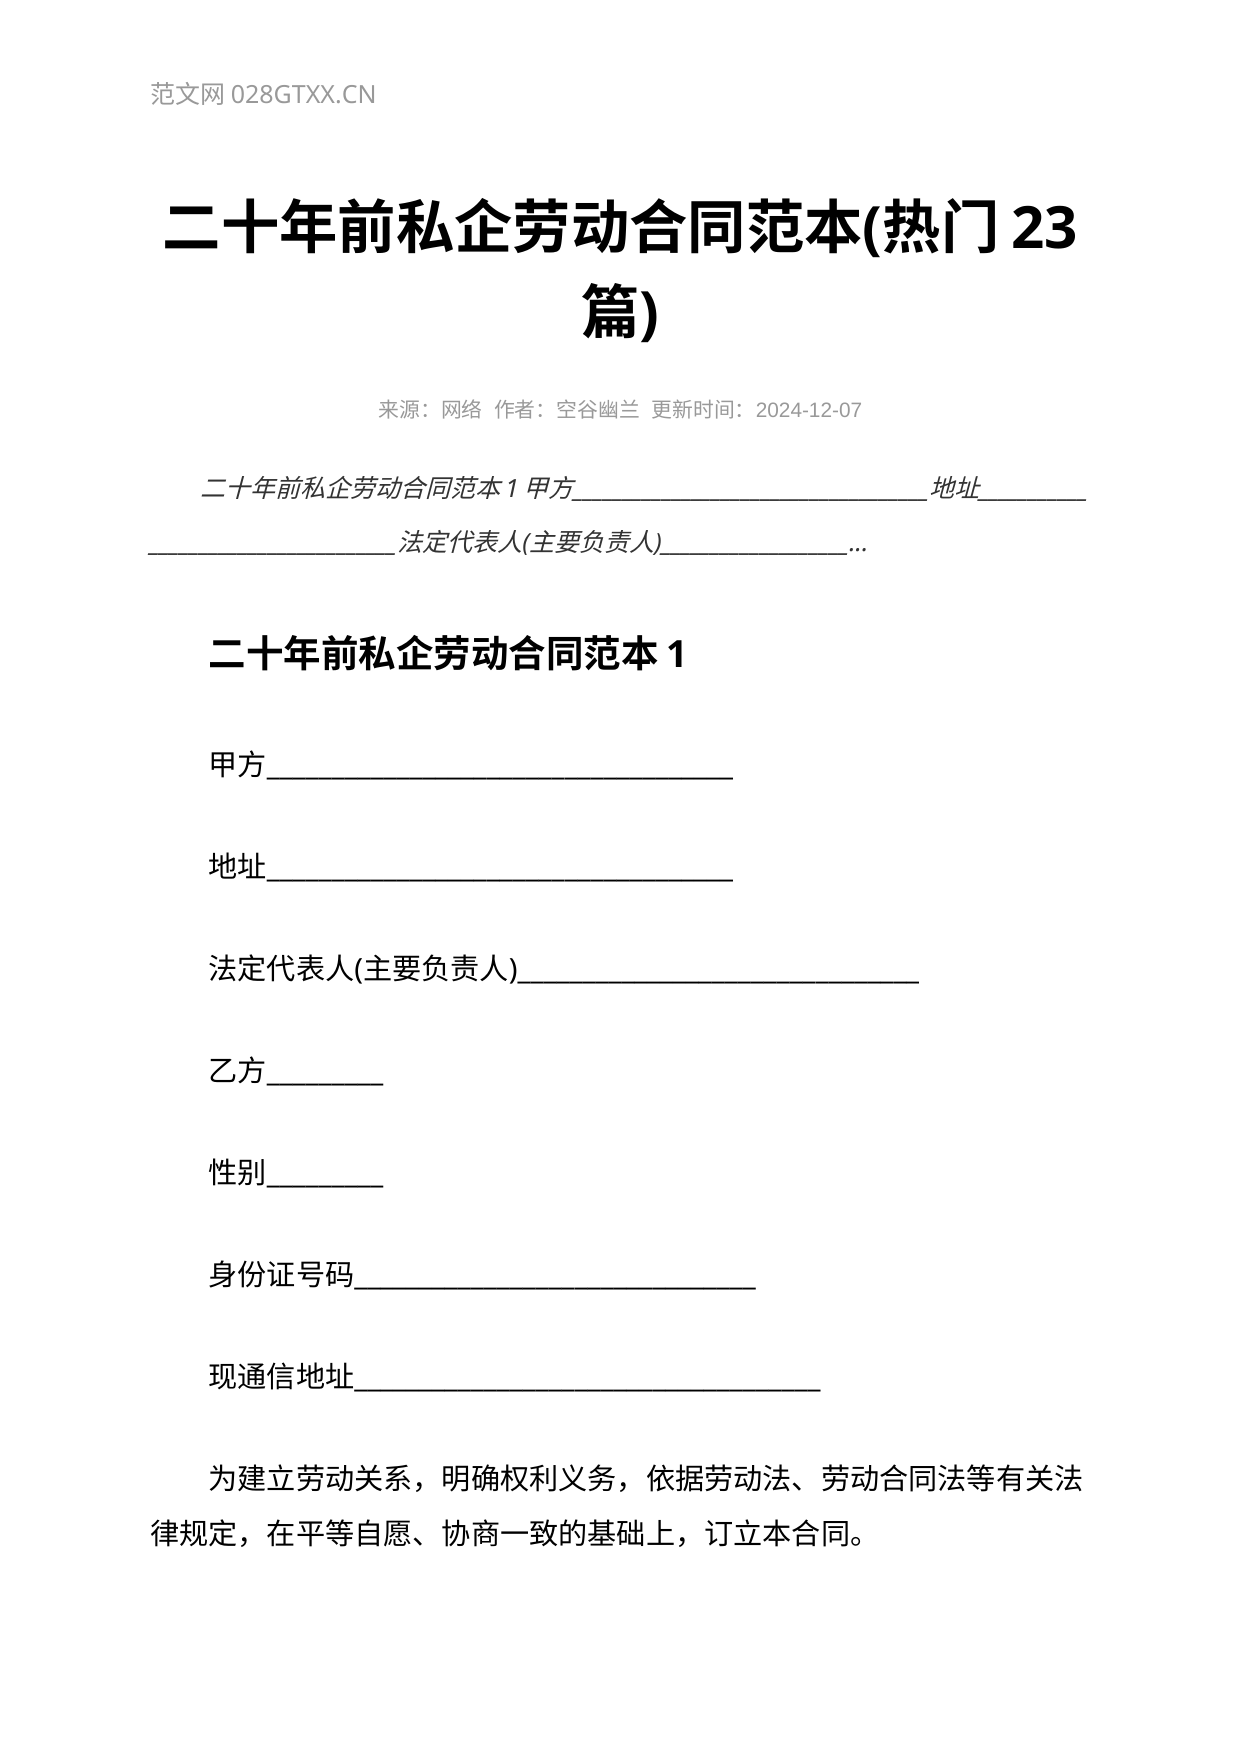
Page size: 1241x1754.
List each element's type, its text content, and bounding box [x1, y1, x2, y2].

text 法定代表人(主要负责人)_______________________________ [150, 946, 1090, 988]
text 为建立劳动关系，明确权利义务，依据劳动法、劳动合同法等有关法律规定，在平等自愿、协商一致的基础上，订立本合同。 [150, 1456, 1090, 1553]
text 地址____________________________________ [150, 844, 1090, 886]
text 乙方_________ [150, 1048, 1090, 1090]
text 甲方____________________________________ [150, 742, 1090, 784]
text 性别_________ [150, 1150, 1090, 1192]
text 二十年前私企劳动合同范本1 [150, 624, 1090, 679]
text 来源：网络 作者：空谷幽兰 更新时间：2024-12-07 [150, 398, 1090, 422]
subtitle 二十年前私企劳动合同范本(热门23篇) [150, 181, 1090, 351]
text 现通信地址____________________________________ [150, 1354, 1090, 1396]
text 二十年前私企劳动合同范本1甲方____________________________________地址____________________________________法定代表人(主要负责人)___________________... [150, 468, 1090, 559]
text 身份证号码_______________________________ [150, 1252, 1090, 1294]
